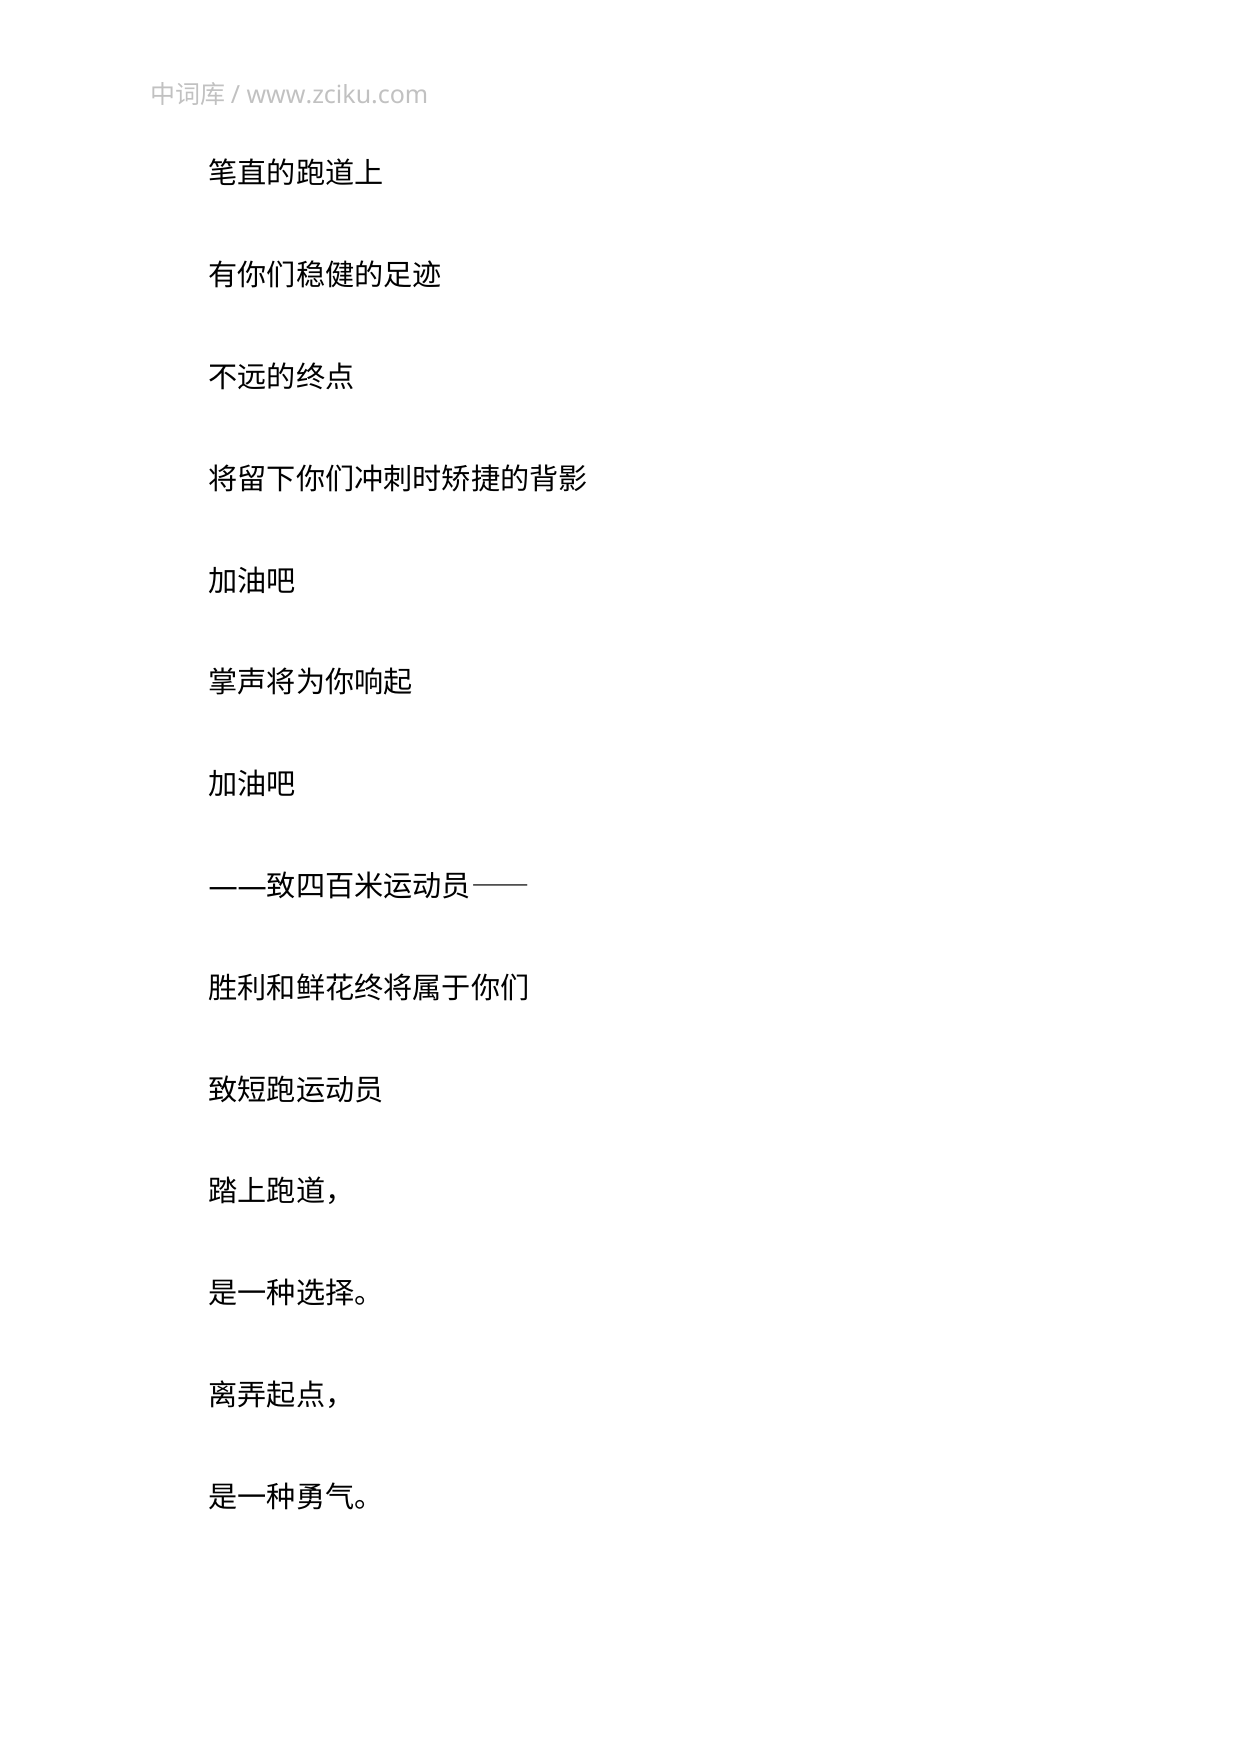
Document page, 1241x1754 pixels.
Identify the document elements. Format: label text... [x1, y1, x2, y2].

text 不远的终点 [150, 353, 1090, 396]
text 是一种选择。 [150, 1270, 1090, 1312]
text 加油吧 [150, 761, 1090, 803]
text 离弄起点， [150, 1371, 1090, 1414]
text 是一种勇气。 [150, 1473, 1090, 1516]
text 将留下你们冲刺时矫捷的背影 [150, 455, 1090, 498]
text 踏上跑道， [150, 1168, 1090, 1210]
text 笔直的跑道上 [150, 150, 1090, 192]
text 加油吧 [150, 557, 1090, 599]
text 有你们稳健的足迹 [150, 252, 1090, 294]
text 胜利和鲜花终将属于你们 [150, 964, 1090, 1007]
text 掌声将为你响起 [150, 659, 1090, 701]
text ——致四百米运动员—— [150, 862, 1090, 905]
text 致短跑运动员 [150, 1066, 1090, 1108]
